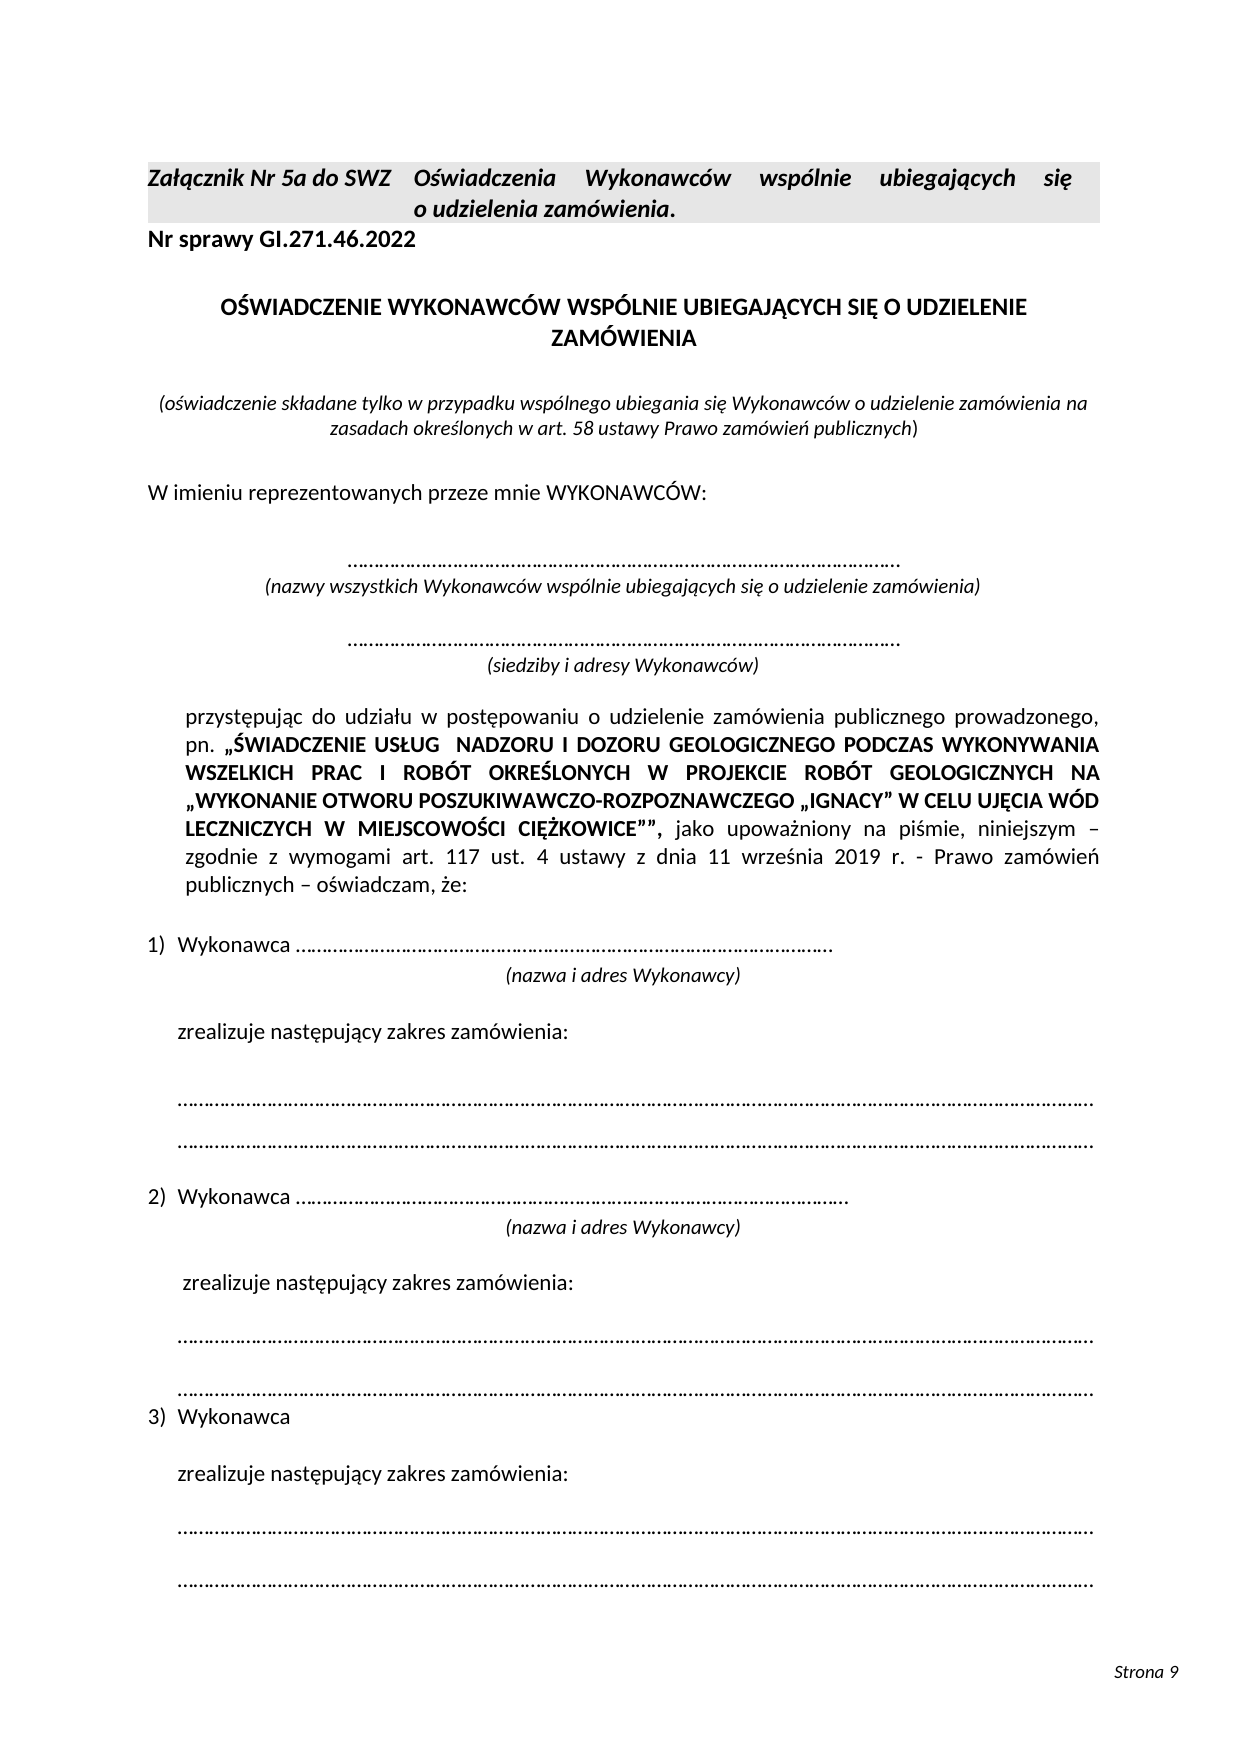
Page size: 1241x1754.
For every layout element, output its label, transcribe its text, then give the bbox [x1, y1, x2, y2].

list Wykonawca [148, 1402, 1100, 1430]
text (siedziby i adresy Wykonawców) [148, 652, 1100, 677]
list Wykonawca ………………………………………………………………………………………… [147, 931, 1100, 958]
text (nazwy wszystkich Wykonawców wspólnie ubiegających się o udzielenie zamówienia) [148, 573, 1100, 599]
text ………………………………………………………………………………………………………………………………………………………… [177, 1321, 1100, 1349]
text W imieniu reprezentowanych przeze mnie WYKONAWCÓW: [148, 478, 1100, 506]
text …………………………………………………………………………………………… [148, 624, 1100, 652]
text …………………………………………………………………………………………… [148, 545, 1100, 573]
text zrealizuje następujący zakres zamówienia: [177, 1459, 1100, 1487]
text (oświadczenie składane tylko w przypadku wspólnego ubiegania się Wykonawców o udzielenie zamówienia na zasadach określonych w art. 58 ustawy Prawo zamówień publicznych) [148, 390, 1100, 441]
subtitle Załącznik Nr 5a do SWZ Oświadczenia Wykonawców wspólnie ubiegających się o udzielenia zamówienia. [148, 162, 1100, 223]
text ………………………………………………………………………………………………………………………………………………………… [177, 1374, 1100, 1402]
text zrealizuje następujący zakres zamówienia: [177, 1017, 1100, 1045]
text zrealizuje następujący zakres zamówienia: [177, 1268, 1100, 1296]
text (nazwa i adres Wykonawcy) [148, 963, 1100, 988]
list Wykonawca …………………………………………………………………………………………… [148, 1182, 1100, 1210]
text Nr sprawy GI.271.46.2022 [148, 223, 1100, 254]
text OŚWIADCZENIE WYKONAWCÓW WSPÓLNIE UBIEGAJĄCYCH SIĘ O UDZIELENIE ZAMÓWIENIA [148, 291, 1100, 352]
text ………………………………………………………………………………………………………………………………………………………… [177, 1566, 1100, 1593]
text ………………………………………………………………………………………………………………………………………………………… [177, 1512, 1100, 1541]
text (nazwa i adres Wykonawcy) [148, 1214, 1100, 1239]
text przystępując do udziału w postępowaniu o udzielenie zamówienia publicznego prowadzonego, pn. „ŚWIADCZENIE USŁUG NADZORU I DOZORU GEOLOGICZNEGO PODCZAS WYKONYWANIA WSZELKICH PRAC I ROBÓT OKREŚLONYCH W PROJEKCIE ROBÓT GEOLOGICZNYCH NA „WYKONANIE OTWORU POSZUKIWAWCZO-ROZPOZNAWCZEGO „IGNACY” W CELU UJĘCIA WÓD LECZNICZYCH W MIEJSCOWOŚCI CIĘŻKOWICE””, jako upoważniony na piśmie, niniejszym – zgodnie z wymogami art. 117 ust. 4 ustawy z dnia 11 września 2019 r. - Prawo zamówień publicznych – oświadczam, że: [185, 702, 1100, 898]
text ………………………………………………………………………………………………………………………………………………………… [177, 1126, 1100, 1154]
text ………………………………………………………………………………………………………………………………………………………… [177, 1084, 1100, 1112]
